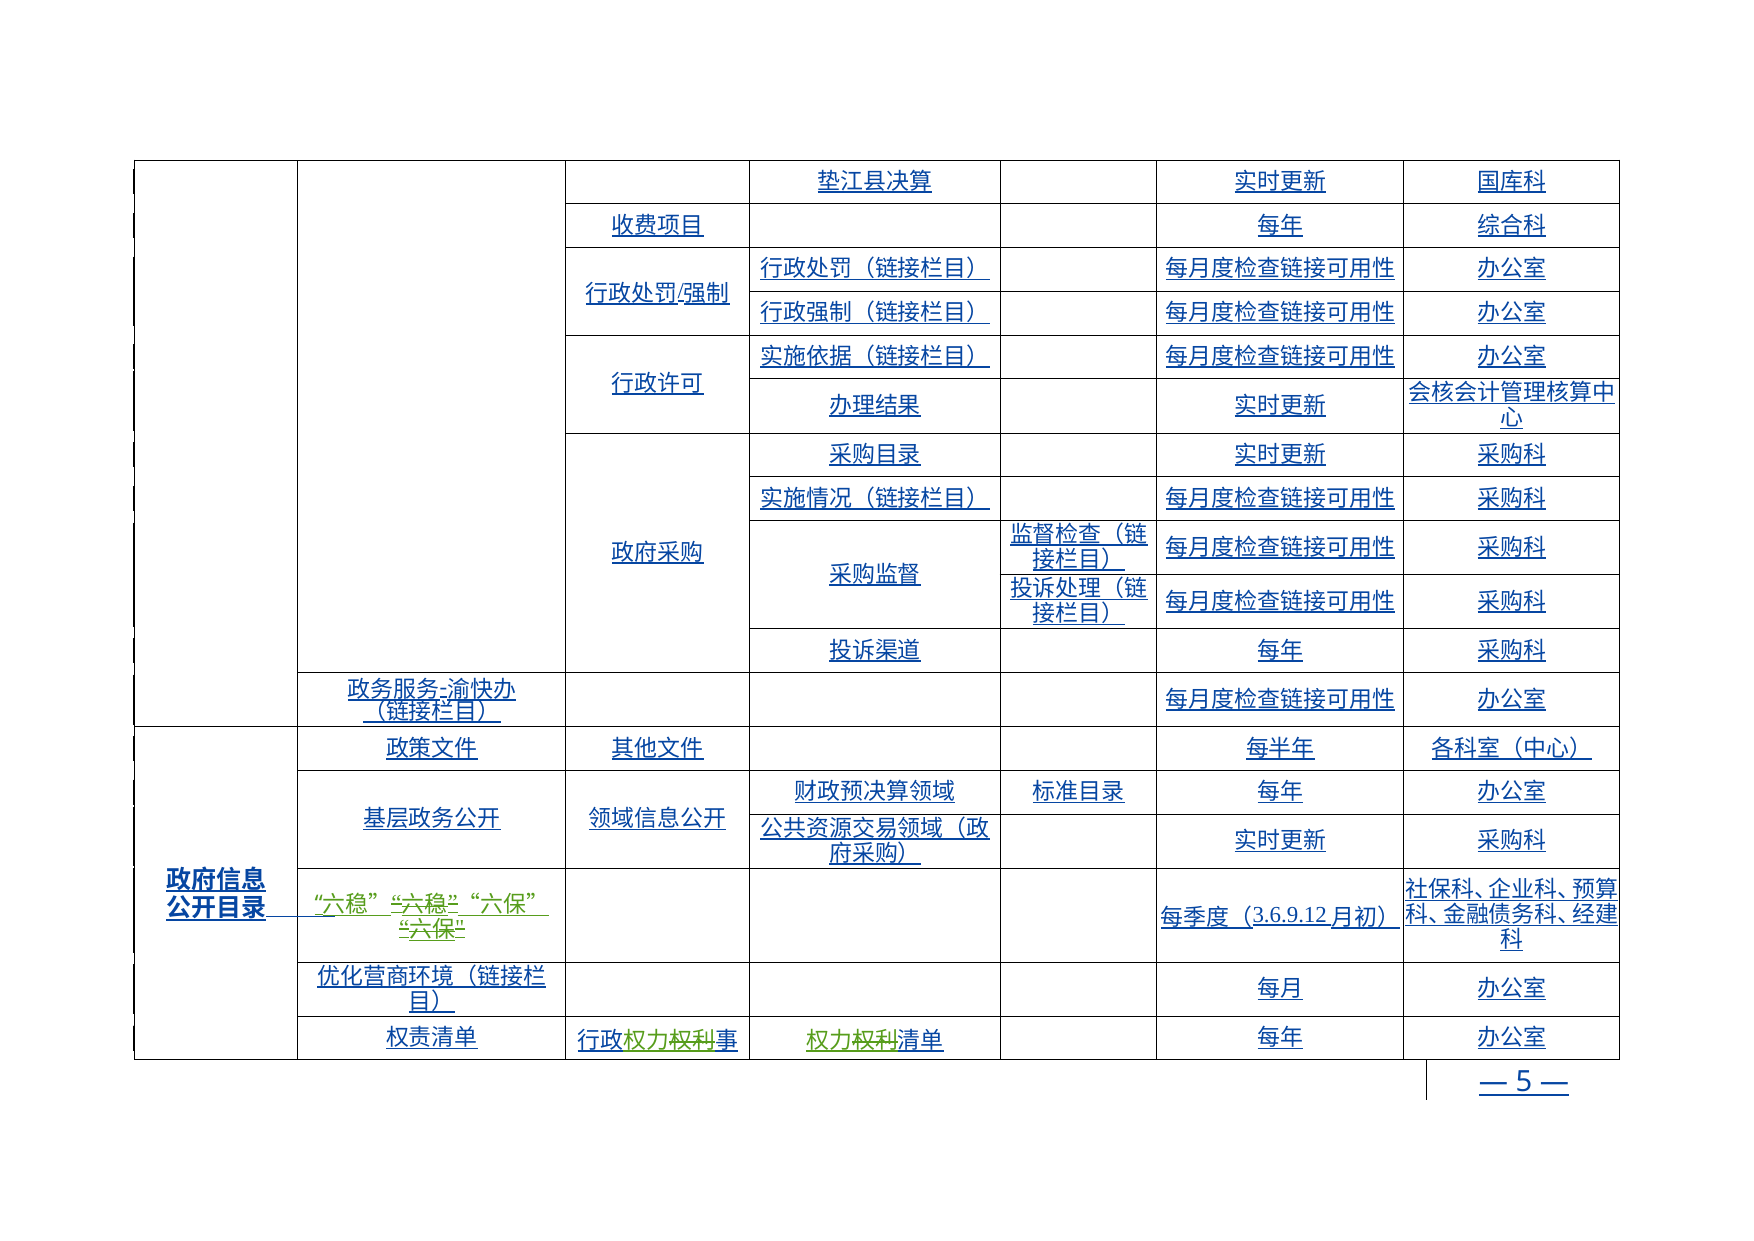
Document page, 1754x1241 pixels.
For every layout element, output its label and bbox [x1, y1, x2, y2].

table_cell [1001, 161, 1156, 203]
table_cell [566, 336, 749, 432]
table_cell [750, 963, 999, 1016]
table_cell [298, 727, 565, 770]
table_cell [1157, 161, 1403, 203]
table_cell [135, 727, 297, 1059]
table_cell [1404, 771, 1619, 814]
table_cell [1157, 673, 1403, 726]
table_cell [298, 673, 565, 726]
table_cell [298, 771, 565, 868]
table_cell [1001, 815, 1156, 868]
table_cell [750, 292, 999, 334]
table_cell [1404, 727, 1619, 770]
table_cell [566, 1017, 749, 1059]
table_cell [566, 963, 749, 1016]
table_cell [1001, 292, 1156, 334]
table_cell [1001, 336, 1156, 378]
table_cell [1001, 477, 1156, 520]
table_cell [1157, 1017, 1403, 1059]
table_cell [750, 248, 999, 291]
table_cell [750, 869, 999, 962]
table_cell [1157, 248, 1403, 291]
table_cell [1404, 521, 1619, 574]
table_cell [1001, 204, 1156, 247]
table_cell [566, 248, 749, 334]
table_cell [1404, 815, 1619, 868]
table_cell [1404, 1017, 1619, 1059]
table_cell [1404, 204, 1619, 247]
table_cell [750, 1017, 999, 1059]
table_cell [750, 629, 999, 672]
table_cell [750, 673, 999, 726]
table_cell [1404, 477, 1619, 520]
table_cell [1001, 673, 1156, 726]
table_cell [1404, 869, 1619, 962]
table_cell [1001, 434, 1156, 476]
table_cell [1157, 434, 1403, 476]
table_cell [566, 673, 749, 726]
table_cell [298, 1017, 565, 1059]
table_cell [566, 434, 749, 672]
table_cell [750, 434, 999, 476]
table_cell [750, 771, 999, 814]
table_cell [750, 336, 999, 378]
table_cell [750, 379, 999, 432]
table_cell [1157, 963, 1403, 1016]
table_cell [1001, 963, 1156, 1016]
table_cell [1404, 575, 1619, 628]
table_cell [750, 521, 999, 628]
table_cell [1157, 477, 1403, 520]
table_cell [1404, 629, 1619, 672]
table_cell [1404, 161, 1619, 203]
table_cell [566, 727, 749, 770]
table_cell [566, 771, 749, 868]
table_cell [1404, 248, 1619, 291]
table_cell [566, 204, 749, 247]
table_cell [750, 815, 999, 868]
table_cell [1157, 771, 1403, 814]
table_cell [1001, 727, 1156, 770]
table_cell [1157, 869, 1403, 962]
table_cell [1404, 673, 1619, 726]
table_cell [566, 869, 749, 962]
table_cell [1001, 521, 1156, 574]
table_cell [750, 161, 999, 203]
table_cell [1001, 1017, 1156, 1059]
table_cell [1157, 379, 1403, 432]
table_cell [1001, 248, 1156, 291]
table_cell [1157, 292, 1403, 334]
table_cell [1001, 629, 1156, 672]
table_cell [1157, 336, 1403, 378]
table_cell [298, 869, 565, 962]
table_cell [1001, 771, 1156, 814]
table_cell [298, 963, 565, 1016]
table_cell [1404, 963, 1619, 1016]
table_cell [1157, 629, 1403, 672]
table_cell [1001, 575, 1156, 628]
table_cell [750, 727, 999, 770]
table_cell [1001, 869, 1156, 962]
table_cell [750, 204, 999, 247]
table_cell [1404, 379, 1619, 432]
table_cell [1001, 379, 1156, 432]
table_cell [1157, 815, 1403, 868]
table_cell [1157, 575, 1403, 628]
table_cell [750, 477, 999, 520]
table_cell [1157, 521, 1403, 574]
table_cell [1157, 204, 1403, 247]
table_cell [1404, 292, 1619, 334]
table_cell [1404, 336, 1619, 378]
table_cell [1157, 727, 1403, 770]
table_cell [1404, 434, 1619, 476]
